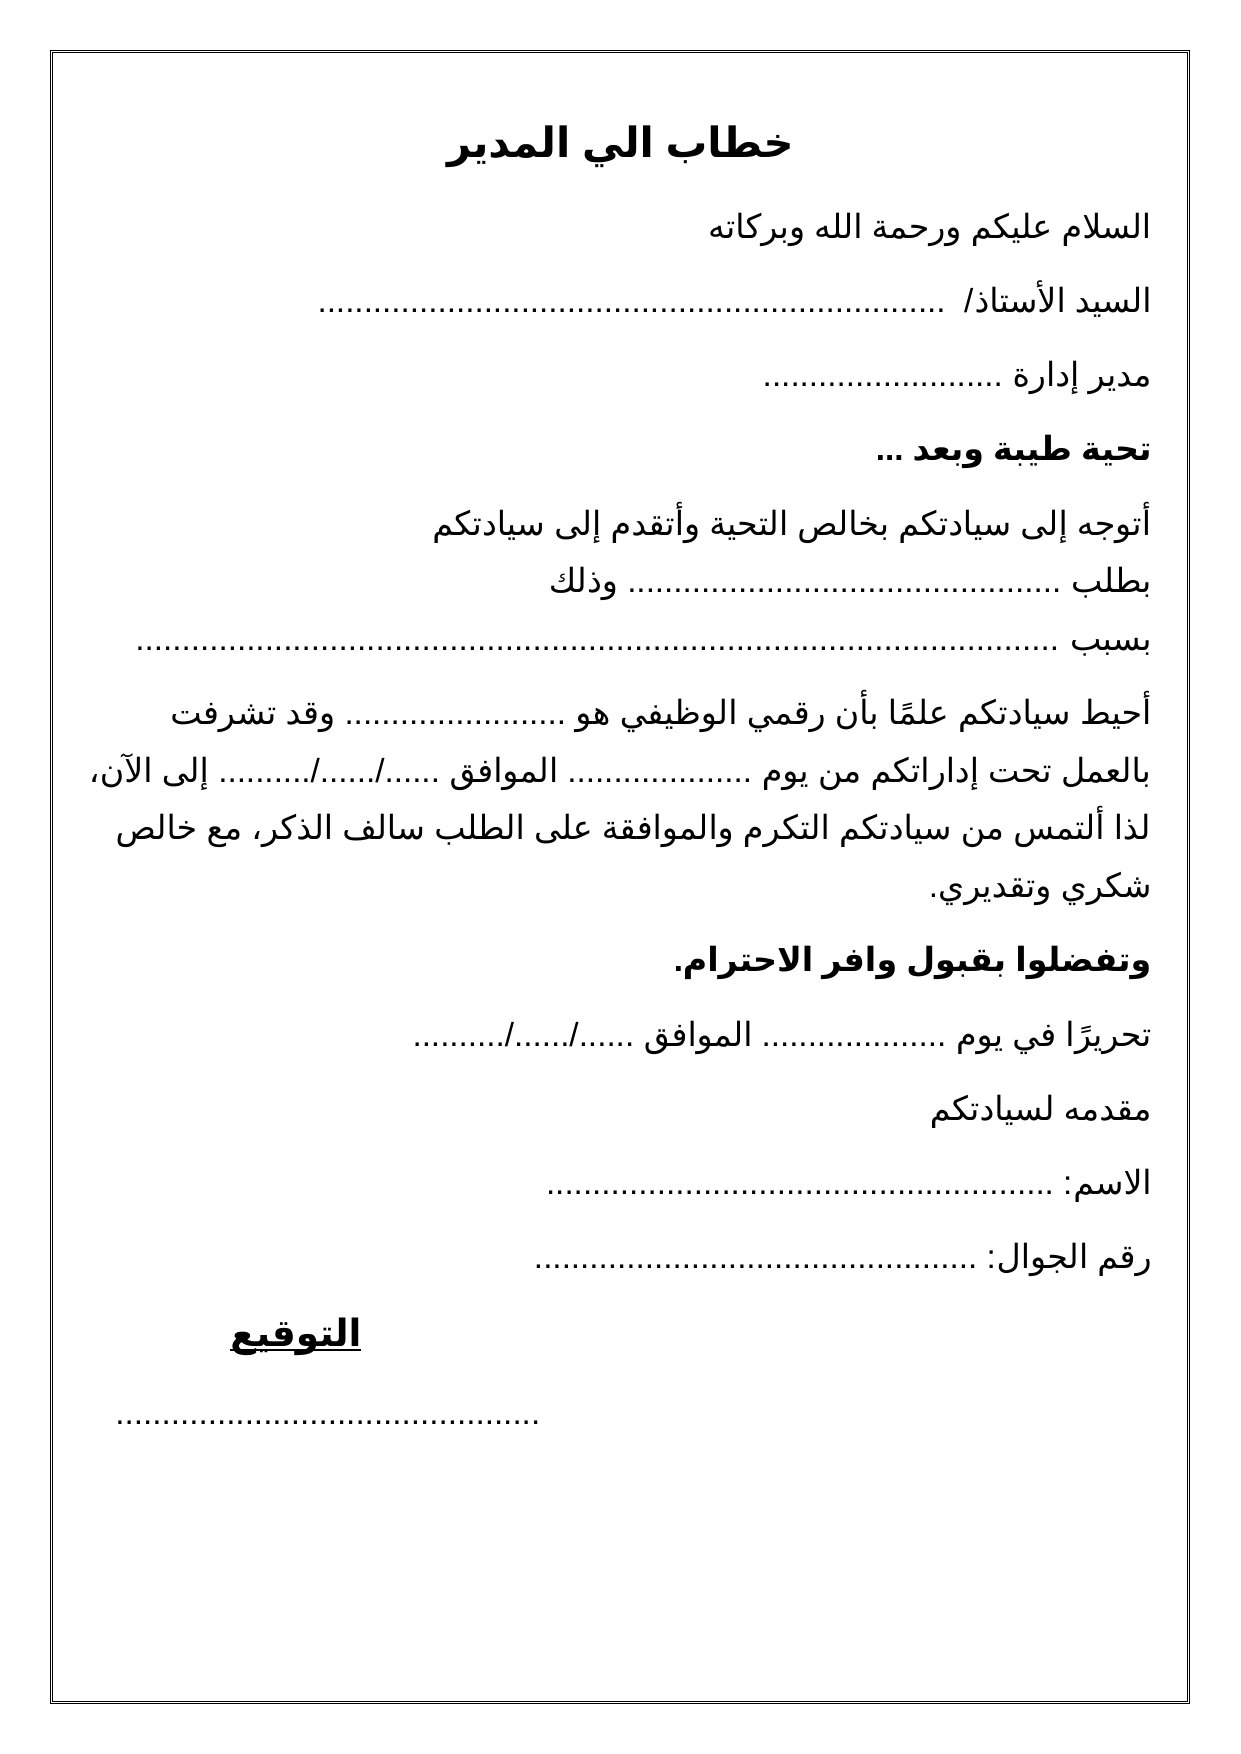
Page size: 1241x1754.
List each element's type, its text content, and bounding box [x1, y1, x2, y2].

text تحريرًا في يوم .................... الموافق ....../....../.......... [89, 1014, 1152, 1053]
text مدير إدارة .......................... [89, 355, 1152, 394]
text أحيط سيادتكم علمًا بأن رقمي الوظيفي هو ........................ وقد تشرفت بالعمل تحت إداراتكم من يوم .................... الموافق ....../....../.......... إلى الآن، لذا ألتمس من سيادتكم التكرم والموافقة على الطلب سالف الذكر، مع خالص شكري وتقديري. [89, 693, 1152, 904]
text خطاب الي المدير [89, 118, 1152, 166]
text وتفضلوا بقبول وافر الاحترام. [89, 940, 1152, 979]
text أتوجه إلى سيادتكم بخالص التحية وأتقدم إلى سيادتكم بطلب ............................................... وذلك بسبب .................................................................................................... [89, 504, 1152, 657]
text .............................................. [89, 1393, 1152, 1431]
text مقدمه لسيادتكم [89, 1089, 1152, 1127]
text الاسم: ....................................................... [89, 1163, 1152, 1202]
text السلام عليكم ورحمة الله وبركاته [89, 207, 1152, 245]
text السيد الأستاذ/ .................................................................... [89, 281, 1152, 319]
text تحية طيبة وبعد ... [89, 429, 1152, 468]
text رقم الجوال: ................................................ [89, 1237, 1152, 1276]
text التوقيع [89, 1312, 1152, 1355]
